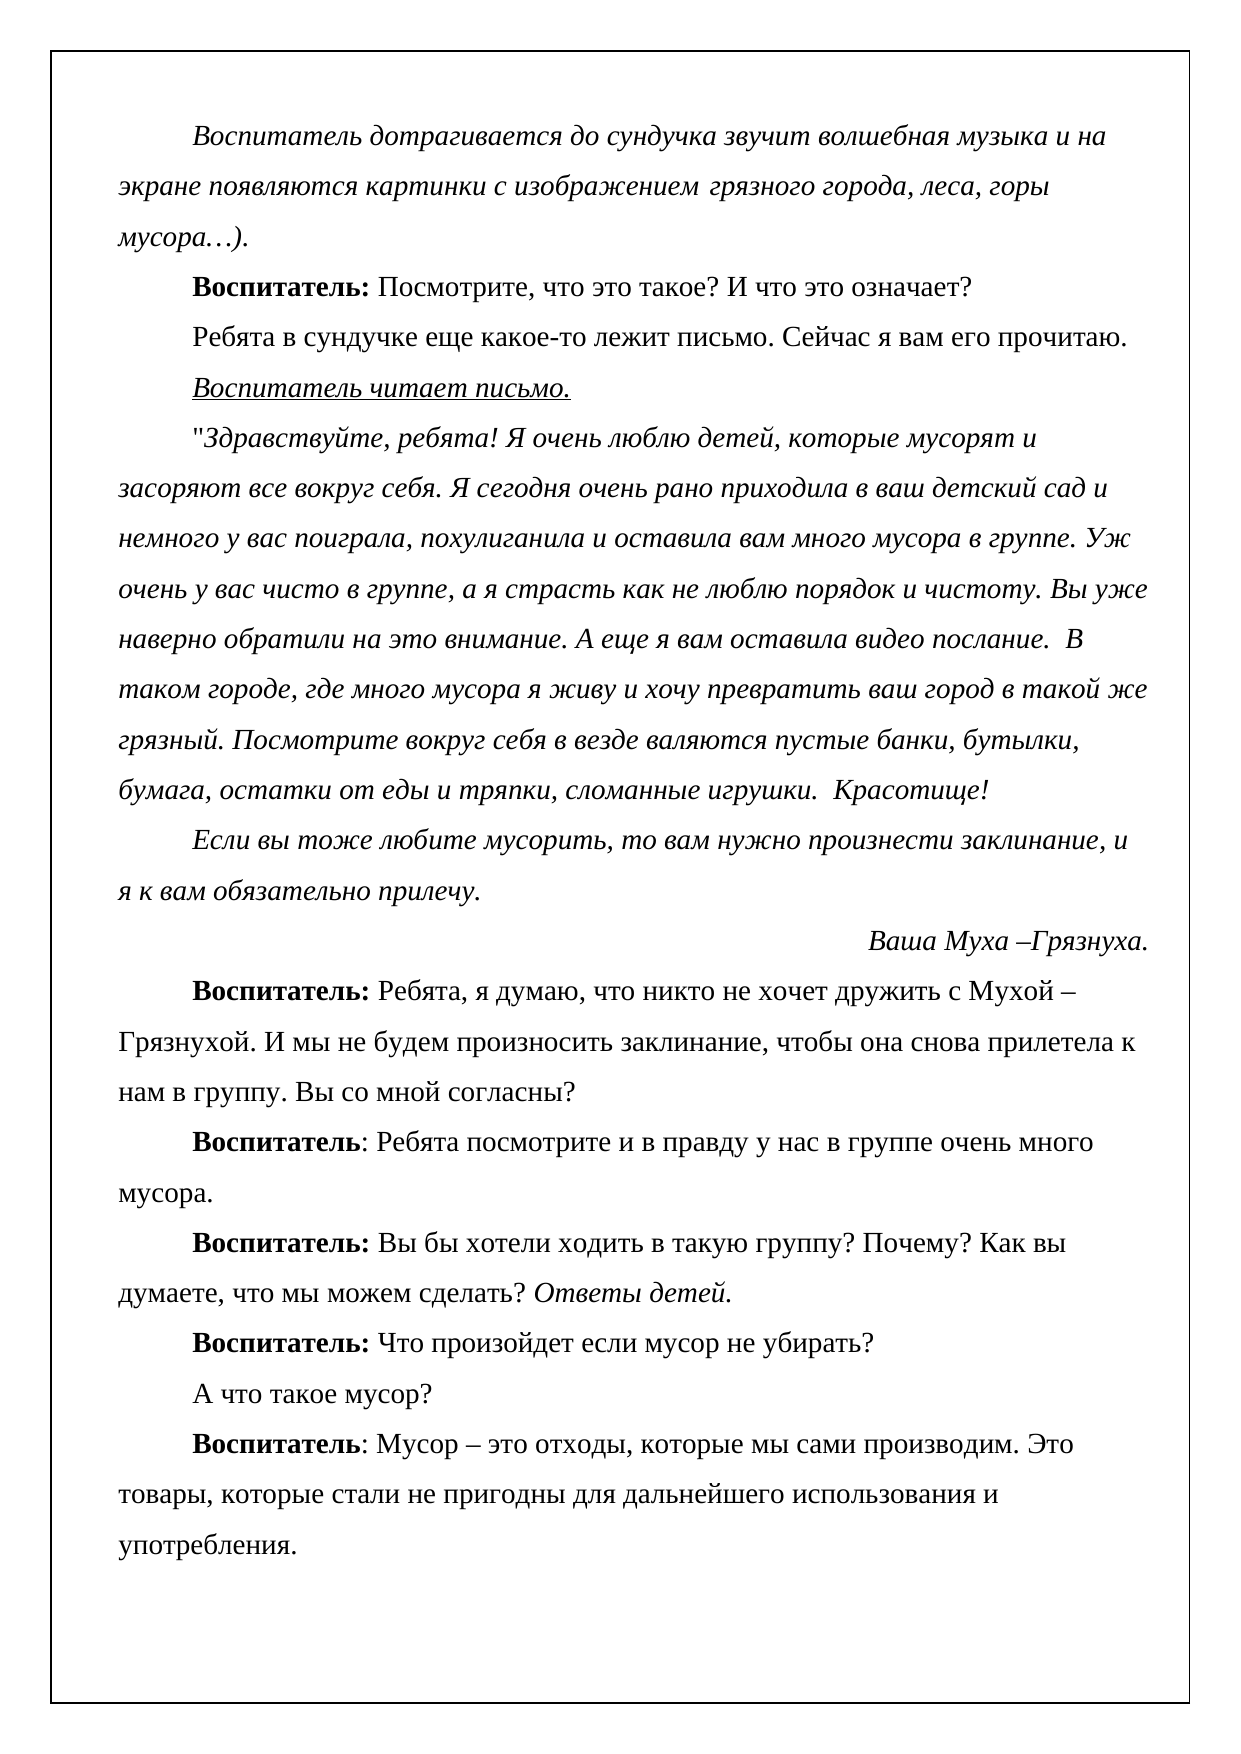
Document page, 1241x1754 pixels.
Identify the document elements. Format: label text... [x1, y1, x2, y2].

text Если вы тоже любите мусорить, то вам нужно произнести заклинание, и я к вам обязательно прилечу. [118, 822, 1152, 906]
text Ребята в сундучке еще какое-то лежит письмо. Сейчас я вам его прочитаю. [118, 319, 1152, 353]
text Воспитатель дотрагивается до сундучка звучит волшебная музыка и на экране появляются картинки с изображением грязного города, леса, горы мусора…). [118, 118, 1152, 252]
text Воспитатель: Вы бы хотели ходить в такую группу? Почему? Как вы думаете, что мы можем сделать? Ответы детей. [118, 1225, 1152, 1309]
text Воспитатель: Ребята посмотрите и в правду у нас в группе очень много мусора. [118, 1124, 1152, 1208]
text "Здравствуйте, ребята! Я очень люблю детей, которые мусорят и засоряют все вокруг себя. Я сегодня очень рано приходила в ваш детский сад и немного у вас поиграла, похулиганила и оставила вам много мусора в группе. Уж очень у вас чисто в группе, а я страсть как не люблю порядок и чистоту. Вы уже наверно обратили на это внимание. А еще я вам оставила видео послание. В таком городе, где много мусора я живу и хочу превратить ваш город в такой же грязный. Посмотрите вокруг себя в везде валяются пустые банки, бутылки, бумага, остатки от еды и тряпки, сломанные игрушки. Красотище! [118, 420, 1152, 806]
text А что такое мусор? [118, 1376, 1152, 1409]
text Воспитатель: Ребята, я думаю, что никто не хочет дружить с Мухой –Грязнухой. И мы не будем произносить заклинание, чтобы она снова прилетела к нам в группу. Вы со мной согласны? [118, 973, 1152, 1108]
text Воспитатель: Что произойдет если мусор не убирать? [118, 1326, 1152, 1359]
text Воспитатель читает письмо. [118, 370, 1152, 403]
text Ваша Муха –Грязнуха. [118, 923, 1152, 957]
text Воспитатель: Мусор – это отходы, которые мы сами производим. Это товары, которые стали не пригодны для дальнейшего использования и употребления. [118, 1426, 1152, 1560]
text Воспитатель: Посмотрите, что это такое? И что это означает? [118, 269, 1152, 303]
